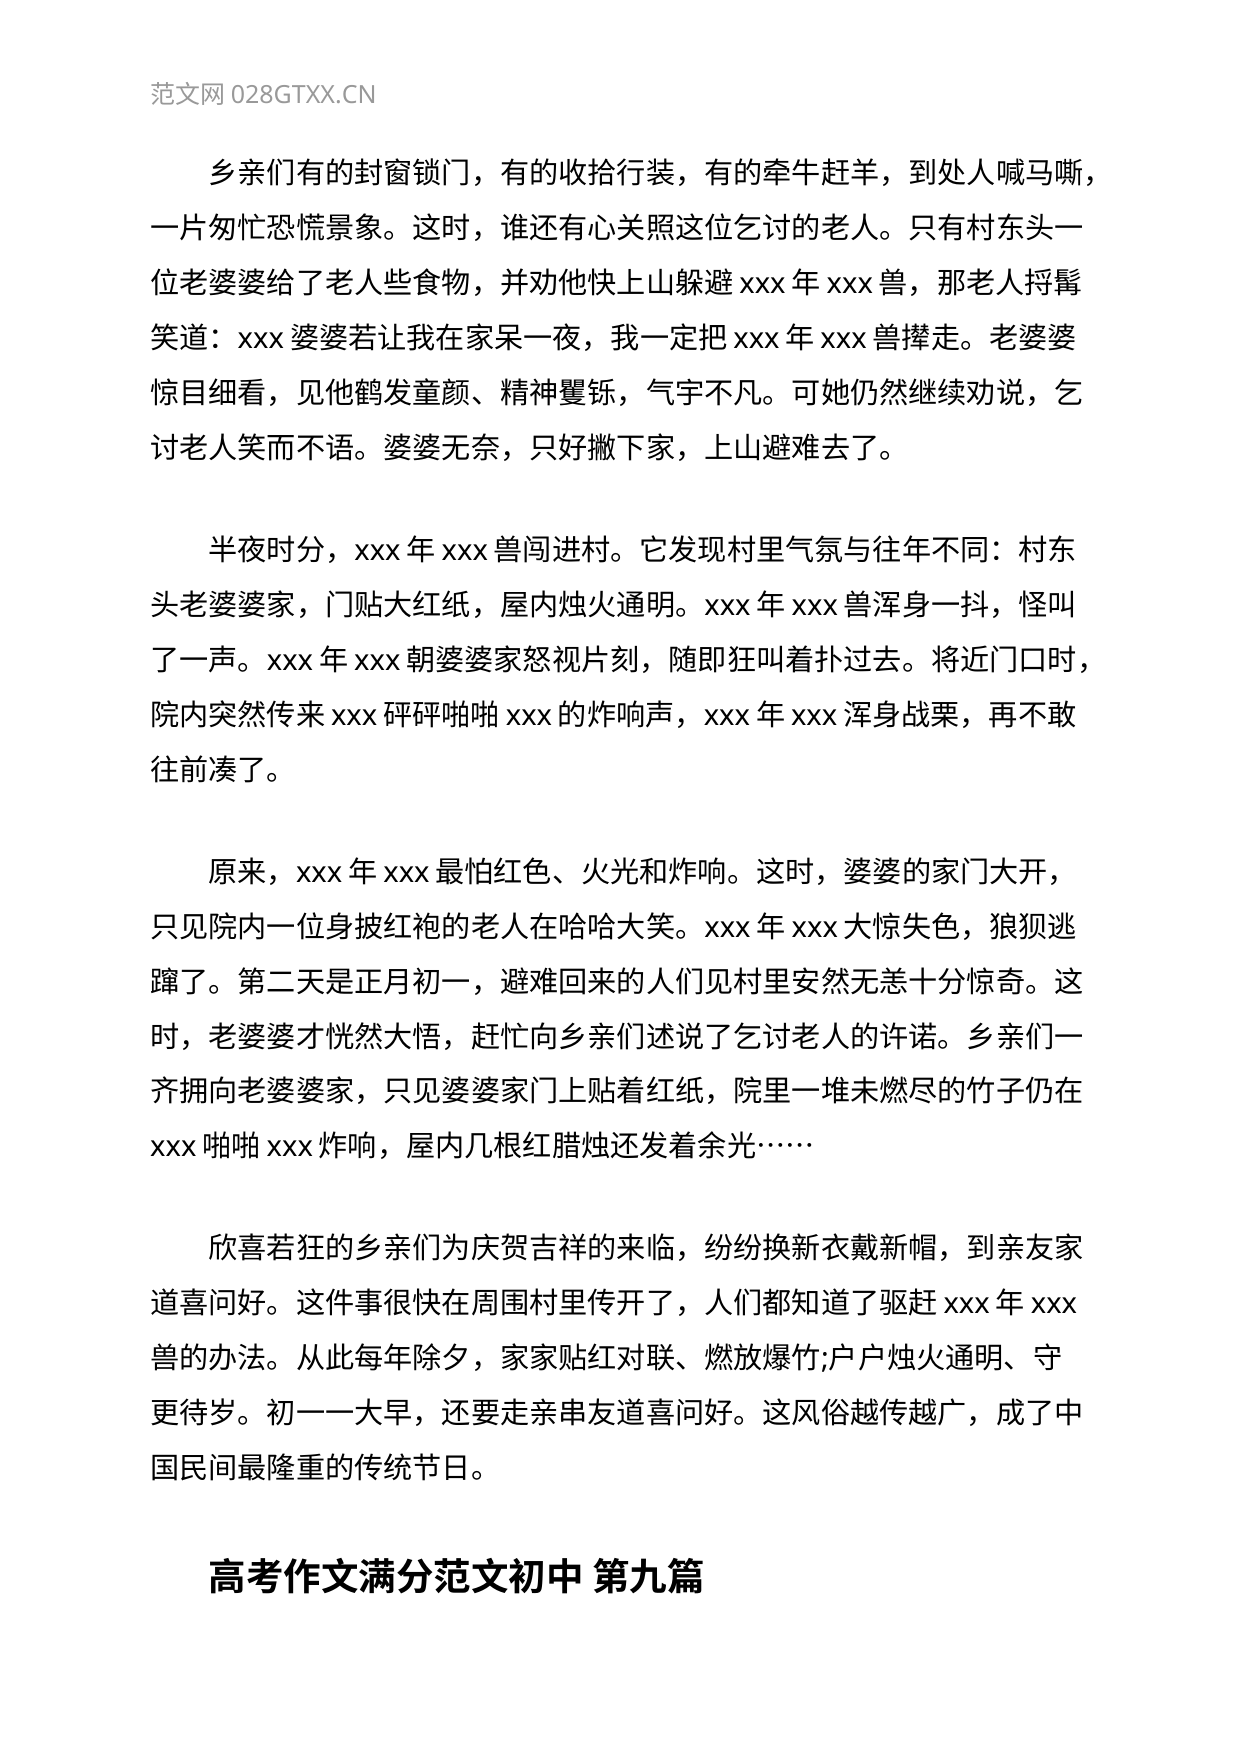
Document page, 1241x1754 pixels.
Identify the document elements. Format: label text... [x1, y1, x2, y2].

text 乡亲们有的封窗锁门，有的收拾行装，有的牵牛赶羊，到处人喊马嘶，一片匆忙恐慌景象。这时，谁还有心关照这位乞讨的老人。只有村东头一位老婆婆给了老人些食物，并劝他快上山躲避xxx年xxx兽，那老人捋髯笑道：xxx婆婆若让我在家呆一夜，我一定把xxx年xxx兽撵走。老婆婆惊目细看，见他鹤发童颜、精神矍铄，气宇不凡。可她仍然继续劝说，乞讨老人笑而不语。婆婆无奈，只好撇下家，上山避难去了。 [150, 150, 1090, 467]
text 半夜时分，xxx年xxx兽闯进村。它发现村里气氛与往年不同：村东头老婆婆家，门贴大红纸，屋内烛火通明。xxx年xxx兽浑身一抖，怪叫了一声。xxx年xxx朝婆婆家怒视片刻，随即狂叫着扑过去。将近门口时，院内突然传来xxx砰砰啪啪xxx的炸响声，xxx年xxx浑身战栗，再不敢往前凑了。 [150, 526, 1090, 789]
text 原来，xxx年xxx最怕红色、火光和炸响。这时，婆婆的家门大开，只见院内一位身披红袍的老人在哈哈大笑。xxx年xxx大惊失色，狼狈逃蹿了。第二天是正月初一，避难回来的人们见村里安然无恙十分惊奇。这时，老婆婆才恍然大悟，赶忙向乡亲们述说了乞讨老人的许诺。乡亲们一齐拥向老婆婆家，只见婆婆家门上贴着红纸，院里一堆未燃尽的竹子仍在xxx啪啪xxx炸响，屋内几根红腊烛还发着余光…… [150, 848, 1090, 1165]
text 欣喜若狂的乡亲们为庆贺吉祥的来临，纷纷换新衣戴新帽，到亲友家道喜问好。这件事很快在周围村里传开了，人们都知道了驱赶xxx年xxx兽的办法。从此每年除夕，家家贴红对联、燃放爆竹;户户烛火通明、守更待岁。初一一大早，还要走亲串友道喜问好。这风俗越传越广，成了中国民间最隆重的传统节日。 [150, 1225, 1090, 1487]
text 高考作文满分范文初中 第九篇 [150, 1546, 1090, 1601]
